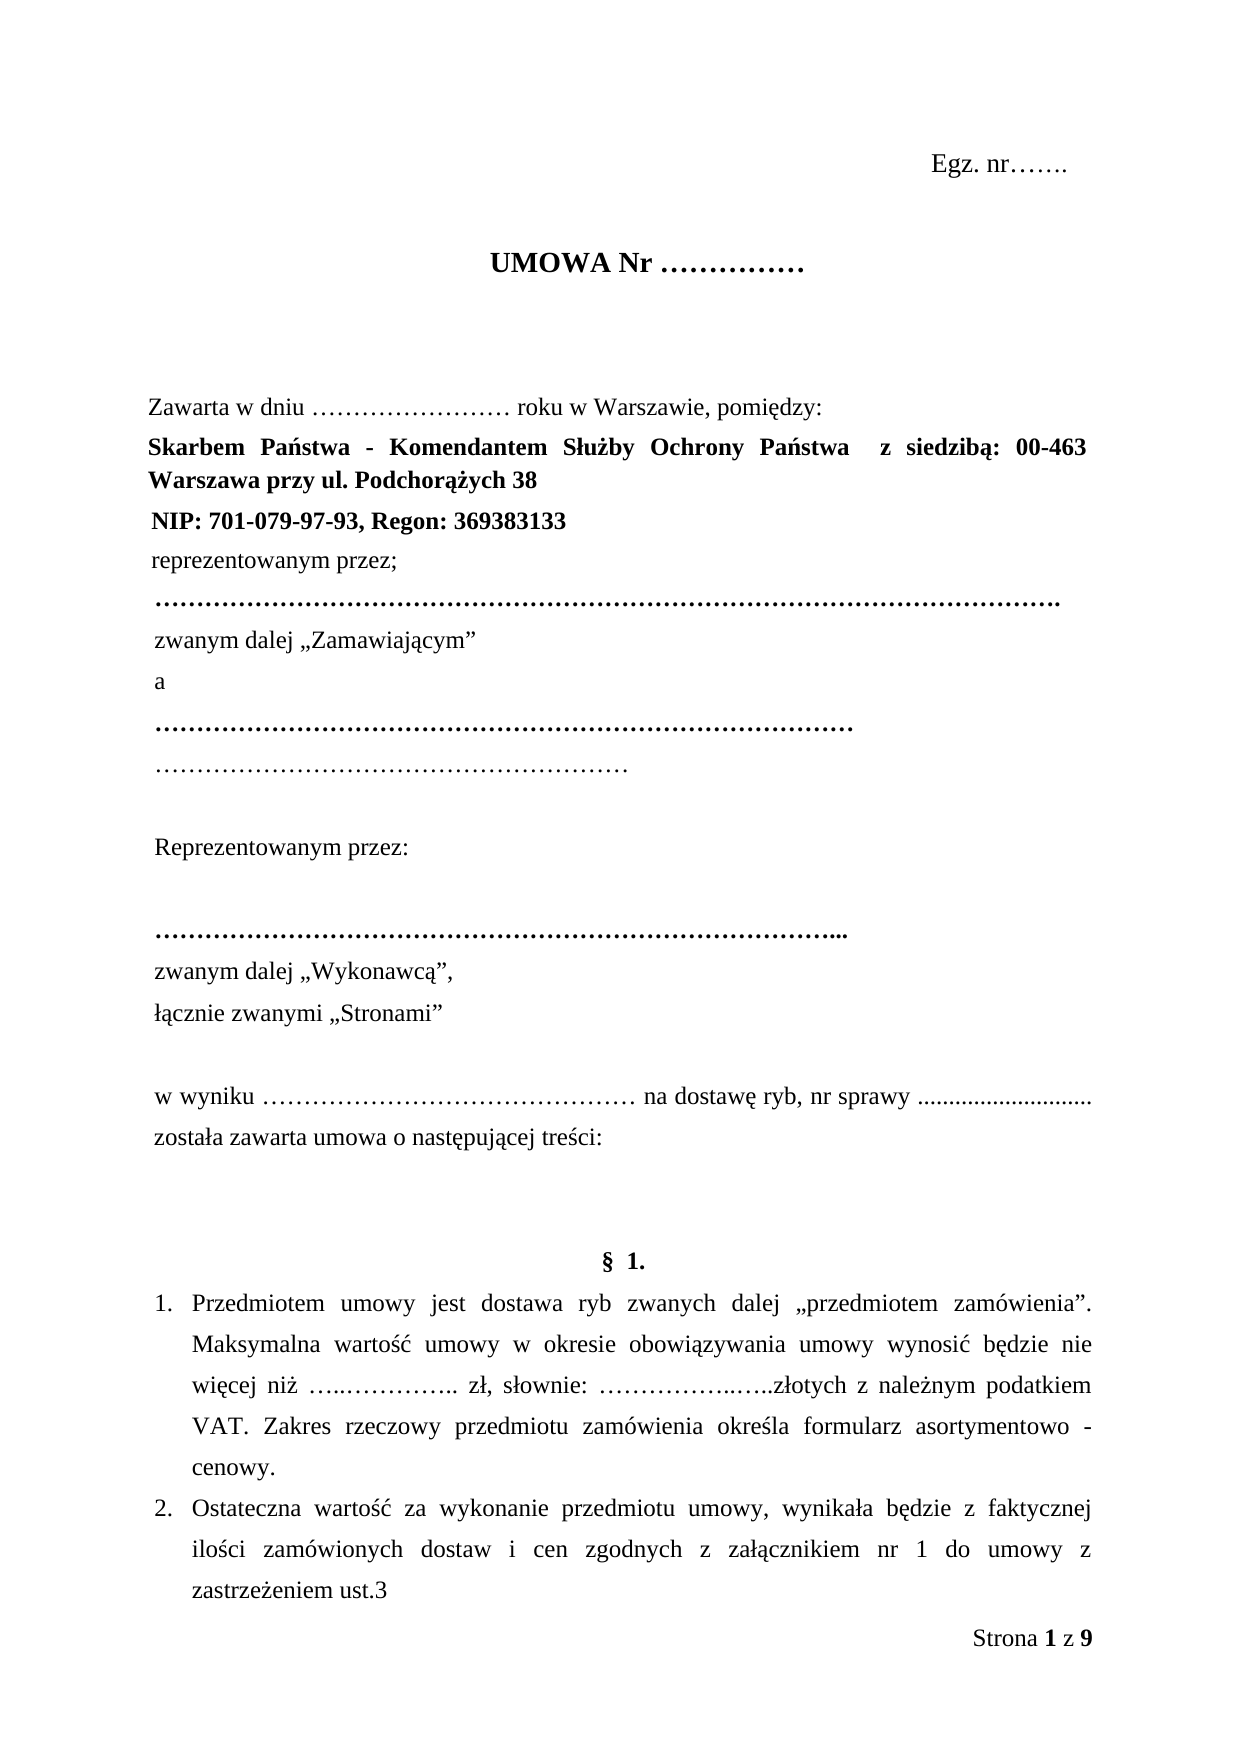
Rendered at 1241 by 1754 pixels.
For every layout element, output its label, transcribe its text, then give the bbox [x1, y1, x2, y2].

text ………………………………………………………………………… [154, 708, 1093, 736]
text a [154, 666, 1093, 695]
text ………………………………………………… [154, 749, 1093, 778]
text zwanym dalej „Wykonawcą”, [154, 956, 1093, 985]
text zwanym dalej „Zamawiającym” [154, 625, 1093, 653]
text Zawarta w dniu …………………… roku w Warszawie, pomiędzy: [148, 392, 1088, 420]
text w wyniku ……………………………………… na dostawę ryb, nr sprawy ............................ została zawarta umowa o następującej treści: [154, 1081, 1093, 1151]
text Skarbem Państwa - Komendantem Służby Ochrony Państwa z siedzibą: 00-463 Warszawa przy ul. Podchorążych 38 [148, 432, 1088, 494]
text łącznie zwanymi „Stronami” [154, 998, 1093, 1027]
list Przedmiotem umowy jest dostawa ryb zwanych dalej „przedmiotem zamówienia”. Maksymalna wartość umowy w okresie obowiązywania umowy wynosić będzie nie więcej niż …..………….. zł, słownie: ……………..…..złotych z należnym podatkiem VAT. Zakres rzeczowy przedmiotu zamówienia określa formularz asortymentowo - cenowy. [154, 1288, 1093, 1481]
text § 1. [154, 1246, 1093, 1275]
text UMOWA Nr …………… [489, 245, 1093, 279]
text Egz. nr……. [148, 148, 1067, 179]
text reprezentowanym przez; [151, 545, 695, 573]
text Reprezentowanym przez: [154, 832, 1093, 861]
text NIP: 701-079-97-93, Regon: 369383133 [151, 506, 695, 535]
text ………………………………………………………………………………………………. [154, 583, 1093, 612]
text ………………………………………………………………………... [154, 915, 1093, 944]
list Ostateczna wartość za wykonanie przedmiotu umowy, wynikała będzie z faktycznej ilości zamówionych dostaw i cen zgodnych z załącznikiem nr 1 do umowy z zastrzeżeniem ust.3 [154, 1493, 1093, 1604]
